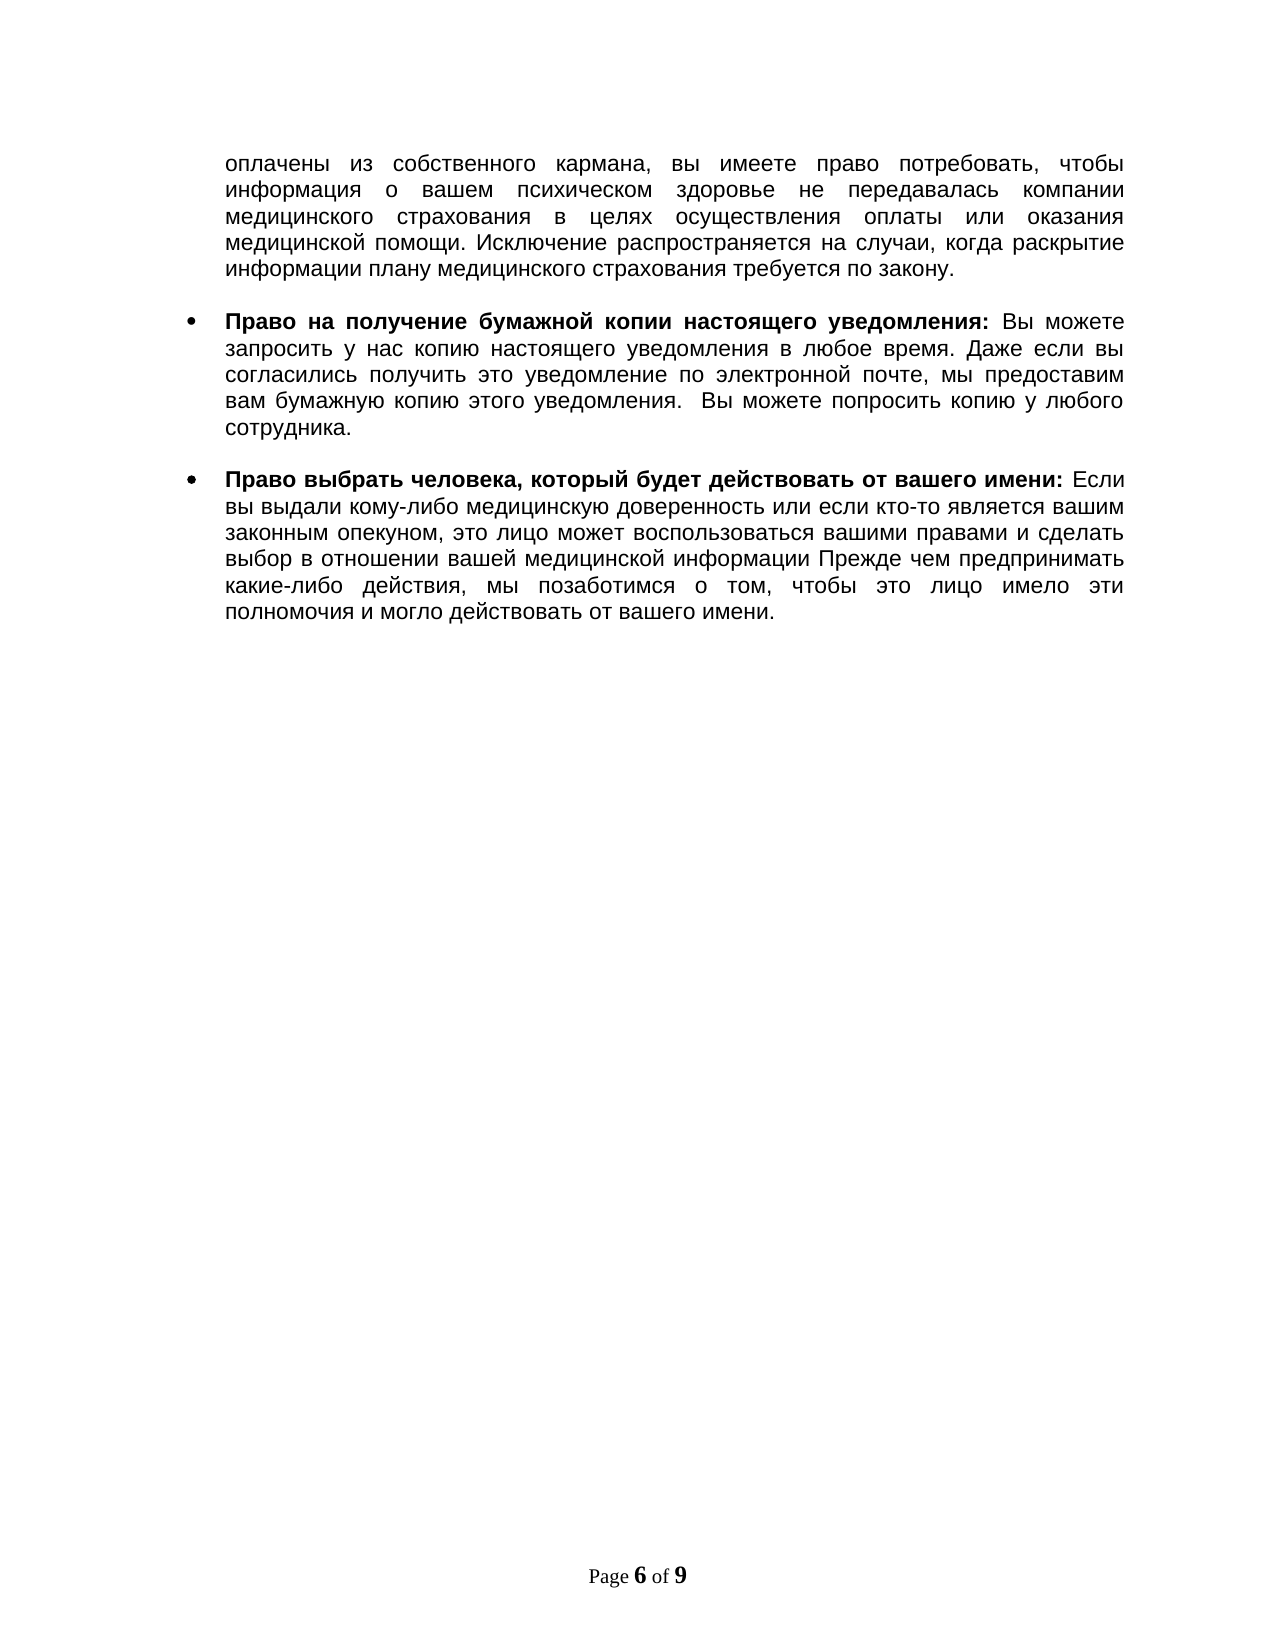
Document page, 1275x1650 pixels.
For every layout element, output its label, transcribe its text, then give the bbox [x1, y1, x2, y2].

list Право выбрать человека, который будет действовать от вашего имени: Если вы выдали кому-либо медицинскую доверенность или если кто-то является вашим законным опекуном, это лицо может воспользоваться вашими правами и сделать выбор в отношении вашей медицинской информации Прежде чем предпринимать какие-либо действия, мы позаботимся о том, чтобы это лицо имело эти полномочия и могло действовать от вашего имени. [187, 466, 1125, 624]
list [187, 150, 1125, 282]
list Право на получение бумажной копии настоящего уведомления: Вы можете запросить у нас копию настоящего уведомления в любое время. Даже если вы согласились получить это уведомление по электронной почте, мы предоставим вам бумажную копию этого уведомления. Вы можете попросить копию у любого сотрудника. [187, 308, 1125, 440]
